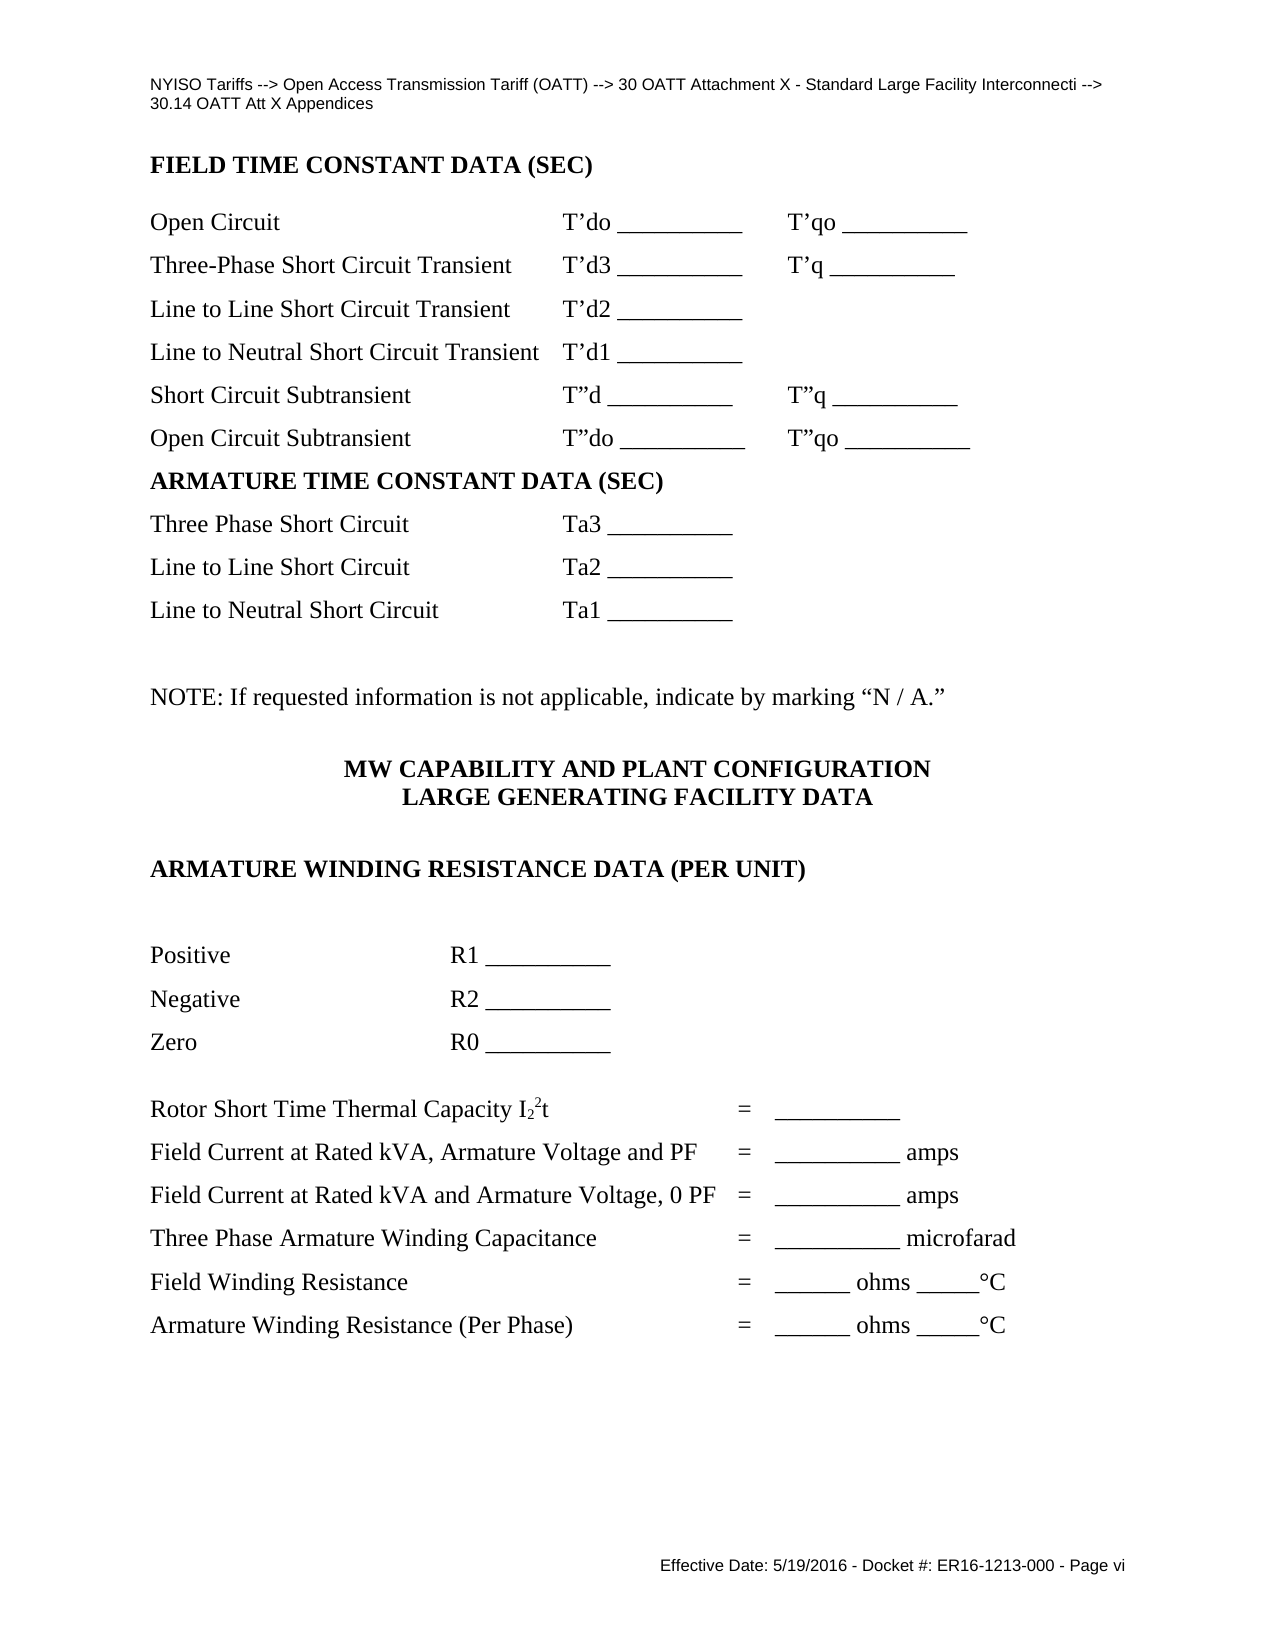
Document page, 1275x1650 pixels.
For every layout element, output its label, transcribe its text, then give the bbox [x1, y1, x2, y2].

text Line to Neutral Short Circuit Transient T’d1 __________ [150, 337, 1125, 366]
text Positive R1 __________ [150, 941, 1125, 969]
text Line to Line Short Circuit Ta2 __________ [150, 552, 1125, 581]
text Field Current at Rated kVA and Armature Voltage, 0 PF = __________ amps [150, 1180, 1125, 1209]
text Open Circuit T’do __________ T’qo __________ [150, 207, 1125, 236]
text MW CAPABILITY AND PLANT CONFIGURATION LARGE GENERATING FACILITY DATA [150, 754, 1125, 811]
text Short Circuit Subtransient T”d __________ T”q __________ [150, 380, 1125, 409]
text Line to Neutral Short Circuit Ta1 __________ [150, 596, 1125, 624]
text Three Phase Short Circuit Ta3 __________ [150, 509, 1125, 538]
text Open Circuit Subtransient T”do __________ T”qo __________ [150, 423, 1125, 452]
text FIELD TIME CONSTANT DATA (SEC) [150, 150, 1125, 179]
text Field Winding Resistance = ______ ohms _____°C [150, 1267, 1125, 1295]
text Negative R2 __________ [150, 984, 1125, 1012]
text Field Current at Rated kVA, Armature Voltage and PF = __________ amps [150, 1137, 1125, 1166]
text Zero R0 __________ [150, 1027, 1125, 1056]
text Three Phase Armature Winding Capacitance = __________ microfarad [150, 1223, 1125, 1252]
text ARMATURE TIME CONSTANT DATA (SEC) [150, 466, 1125, 495]
text Rotor Short Time Thermal Capacity I22t = __________ [150, 1094, 1125, 1123]
text ARMATURE WINDING RESISTANCE DATA (PER UNIT) [150, 854, 1125, 883]
text NOTE: If requested information is not applicable, indicate by marking “N / A.” [150, 682, 1125, 711]
text Armature Winding Resistance (Per Phase) = ______ ohms _____°C [150, 1310, 1125, 1338]
text Three-Phase Short Circuit Transient T’d3 __________ T’q __________ [150, 251, 1125, 279]
text Line to Line Short Circuit Transient T’d2 __________ [150, 294, 1125, 322]
